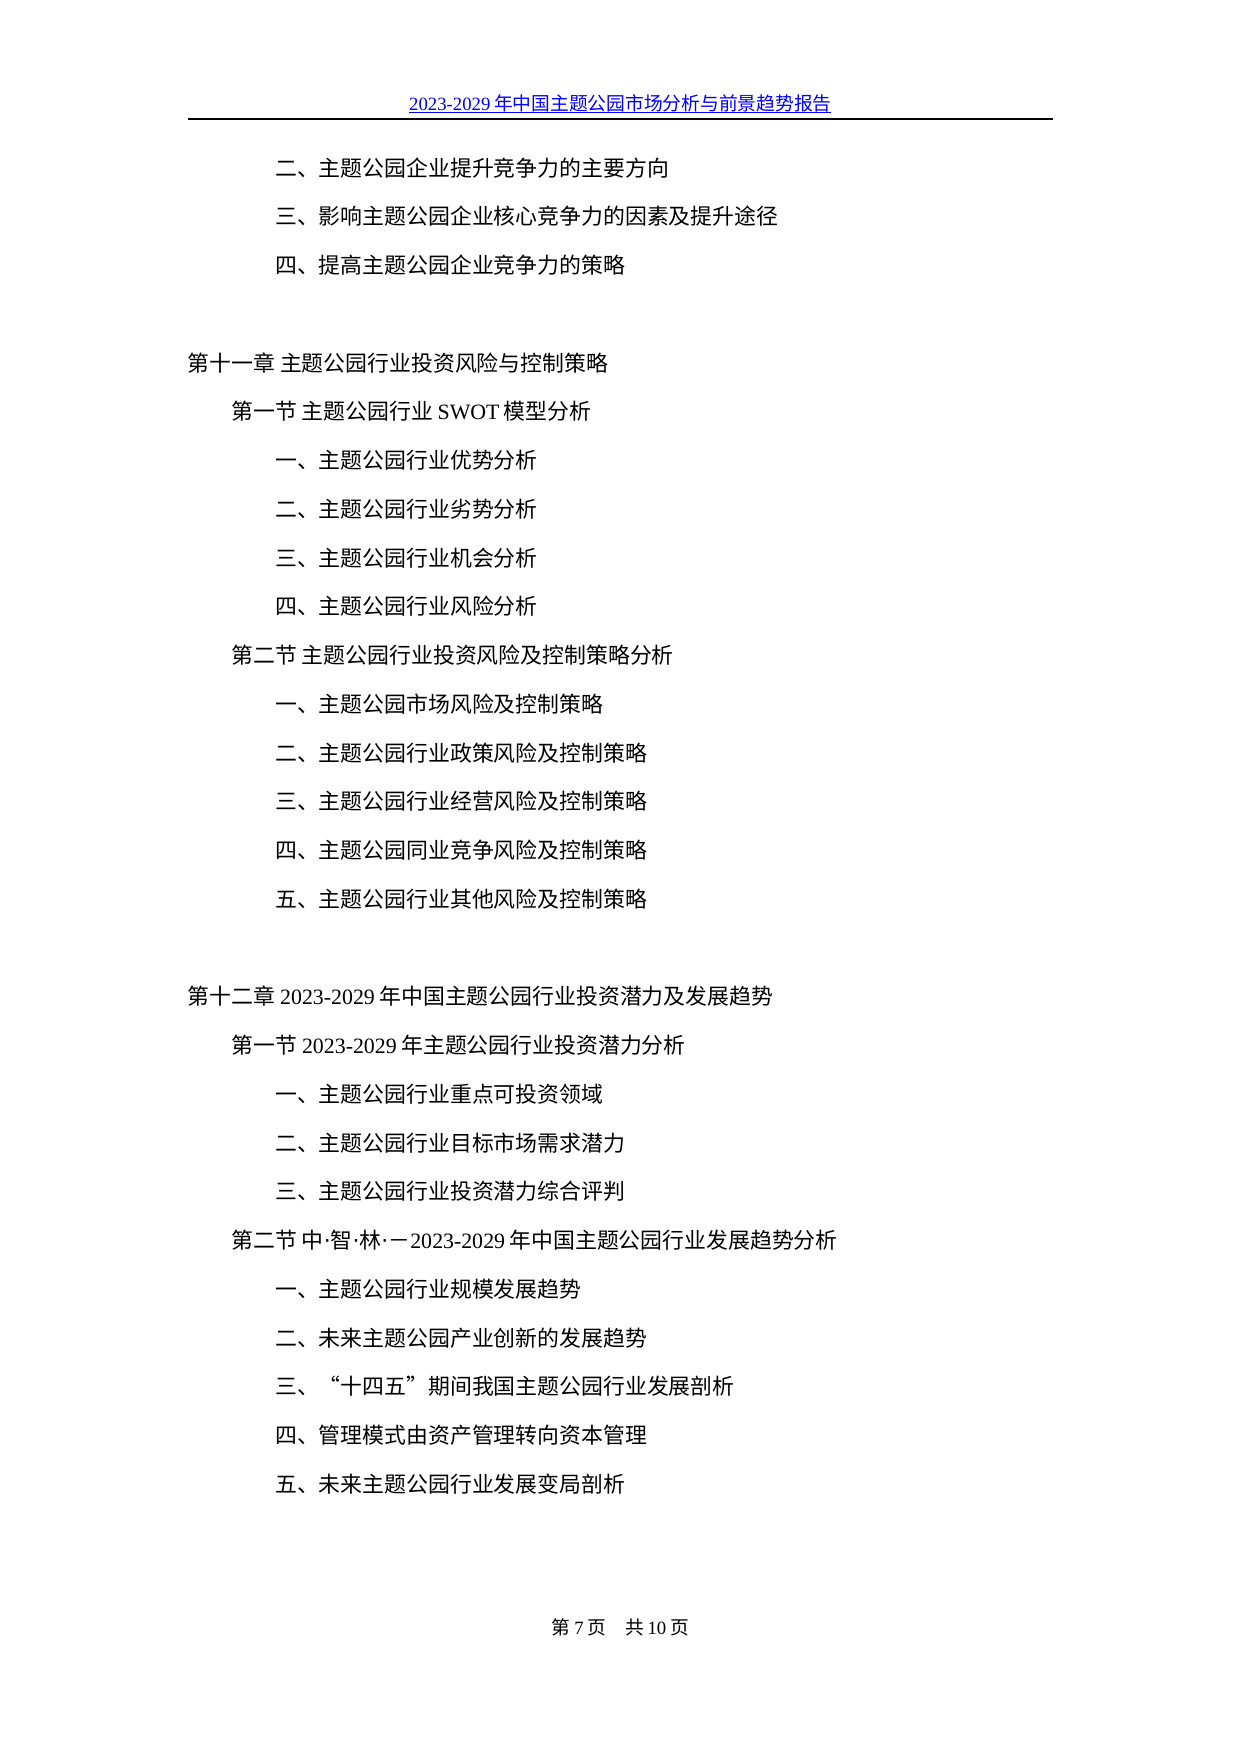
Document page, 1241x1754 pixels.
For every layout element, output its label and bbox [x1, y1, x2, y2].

text [187, 150, 1053, 1499]
